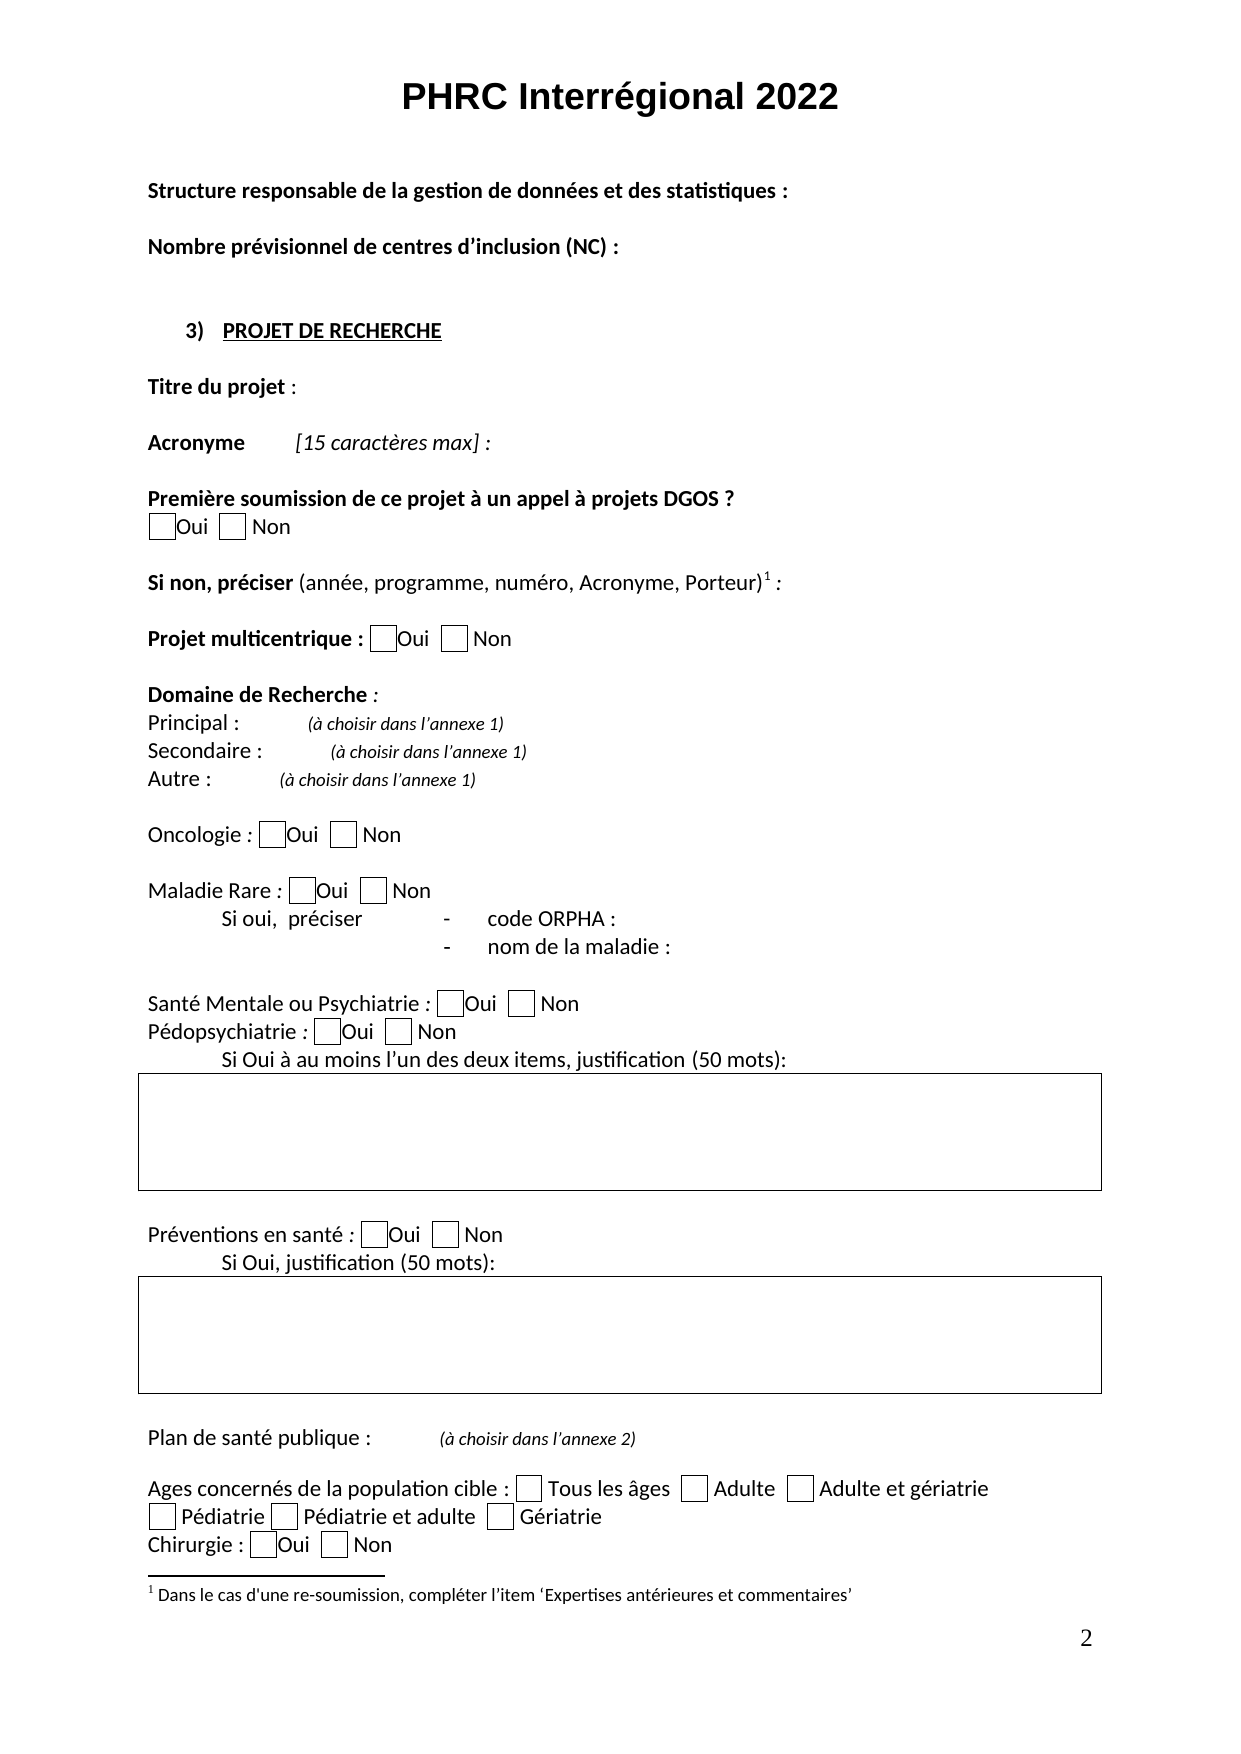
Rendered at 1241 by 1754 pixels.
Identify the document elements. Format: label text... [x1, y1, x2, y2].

text Si oui, préciser - code ORPHA : [148, 904, 1092, 932]
text Si Oui, justification (50 mots): [148, 1248, 1092, 1276]
text Structure responsable de la gestion de données et des statistiques : [148, 176, 1092, 204]
text Pédopsychiatrie : Oui Non [148, 1017, 1092, 1045]
text Si Oui à au moins l’un des deux items, justification (50 mots): [148, 1045, 1092, 1073]
text Domaine de Recherche : [148, 680, 1092, 708]
text Oui Non [148, 512, 1092, 540]
text Projet multicentrique : Oui Non [148, 624, 1092, 652]
text Oncologie : Oui Non [148, 820, 1092, 848]
list PROJET DE RECHERCHE [185, 316, 1092, 344]
text Si non, préciser (année, programme, numéro, Acronyme, Porteur) : [148, 568, 1092, 596]
text Autre : (à choisir dans l’annexe 1) [148, 764, 1092, 792]
text Première soumission de ce projet à un appel à projets DGOS ? [148, 484, 1092, 512]
text Acronyme [15 caractères max] : [148, 428, 1092, 456]
list nom de la maladie : [443, 932, 1092, 960]
text Plan de santé publique : (à choisir dans l’annexe 2) [148, 1423, 1092, 1451]
text Chirurgie : Oui Non [148, 1530, 1092, 1558]
text Principal : (à choisir dans l’annexe 1) [148, 708, 1092, 736]
text Secondaire : (à choisir dans l’annexe 1) [148, 736, 1092, 764]
text Pédiatrie Pédiatrie et adulte Gériatrie [148, 1502, 1092, 1530]
text Ages concernés de la population cible : Tous les âges Adulte Adulte et gériatrie [148, 1474, 1092, 1502]
text Maladie Rare : Oui Non [148, 876, 1092, 904]
text Titre du projet : [148, 372, 1092, 400]
text Préventions en santé : Oui Non [148, 1220, 1092, 1248]
text Santé Mentale ou Psychiatrie : Oui Non [148, 989, 1092, 1017]
text Nombre prévisionnel de centres d’inclusion (NC) : [148, 232, 1092, 260]
